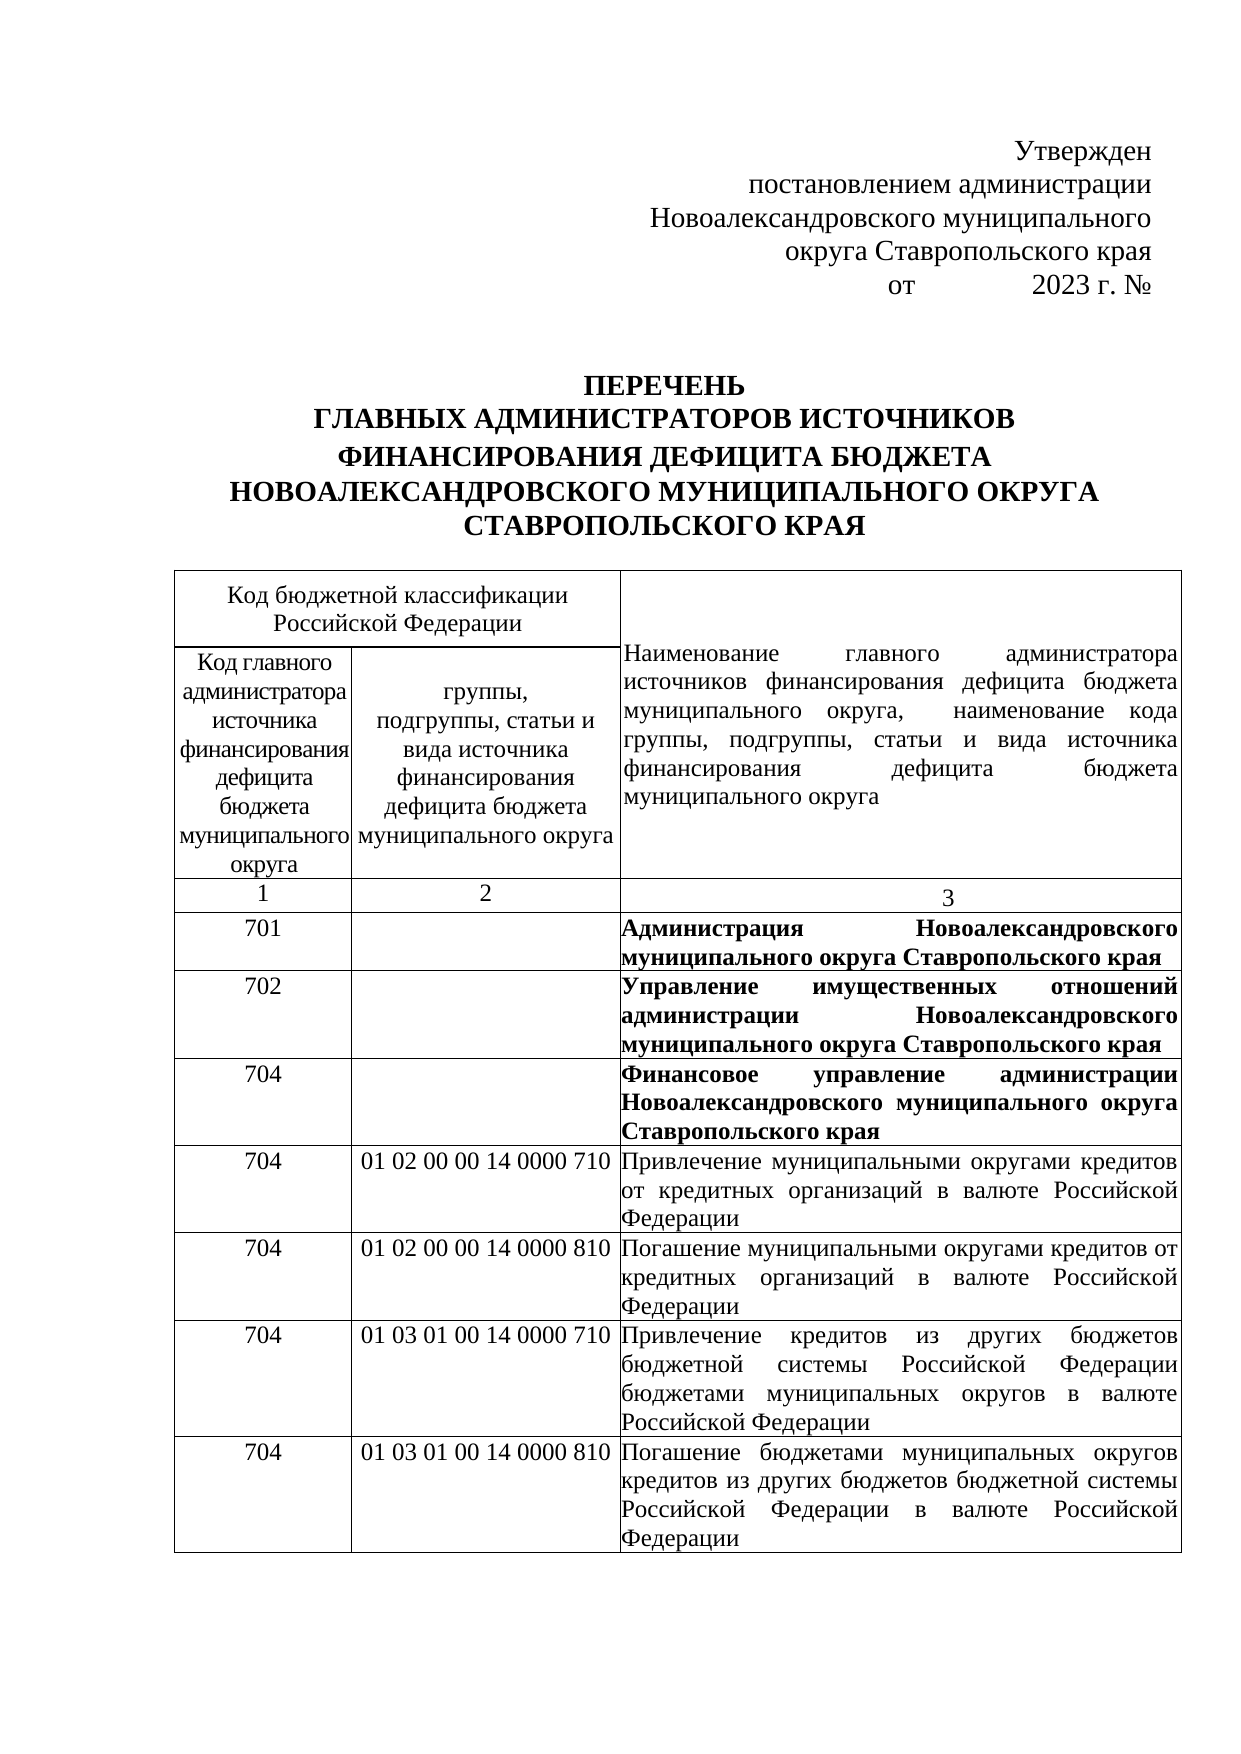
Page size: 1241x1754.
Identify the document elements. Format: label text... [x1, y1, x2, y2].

table_cell 01 03 01 00 14 0000 810 [352, 1437, 620, 1552]
table_cell 704 [175, 1233, 351, 1319]
table_cell группы, подгруппы, статьи и вида источника финансирования дефицита бюджета муниципального округа [352, 648, 620, 877]
table_cell 1 [175, 879, 351, 912]
table_cell 01 02 00 00 14 0000 710 [352, 1146, 620, 1232]
table_cell 702 [175, 971, 351, 1058]
table_cell Управление имущественных отношений администрации Новоалександровского муниципального округа Ставропольского края [621, 971, 1181, 1058]
table_cell 01 02 00 00 14 0000 810 [352, 1233, 620, 1319]
table_cell Код главного администратора источника финансирования дефицита бюджета муниципального округа [175, 648, 351, 877]
text Утвержден [177, 133, 1152, 166]
table_cell 704 [175, 1146, 351, 1232]
table_cell [352, 1059, 620, 1145]
text Новоалександровского муниципального [177, 200, 1152, 233]
table_cell 3 [621, 879, 1181, 912]
table_cell 01 03 01 00 14 0000 710 [352, 1321, 620, 1436]
table_cell 704 [175, 1437, 351, 1552]
text от 2023 г. № [177, 267, 1152, 301]
table_header Наименование главного администратора источников финансирования дефицита бюджета муниципального округа, наименование кода группы, подгруппы, статьи и вида источника финансирования дефицита бюджета муниципального округа [621, 571, 1181, 877]
table_cell Привлечение кредитов из других бюджетов бюджетной системы Российской Федерации бюджетами муниципальных округов в валюте Российской Федерации [621, 1321, 1181, 1436]
text постановлением администрации [177, 166, 1152, 200]
table_cell Погашение бюджетами муниципальных округов кредитов из других бюджетов бюджетной системы Российской Федерации в валюте Российской Федерации [621, 1437, 1181, 1552]
table_cell Привлечение муниципальными округами кредитов от кредитных организаций в валюте Российской Федерации [621, 1146, 1181, 1232]
table_cell [352, 971, 620, 1058]
table_cell 704 [175, 1059, 351, 1145]
table_cell 704 [175, 1321, 351, 1436]
table_cell 701 [175, 913, 351, 970]
title ПЕРЕЧЕНЬ [177, 368, 1152, 401]
table_cell Финансовое управление администрации Новоалександровского муниципального округа Ставропольского края [621, 1059, 1181, 1145]
table_cell 2 [352, 879, 620, 912]
text округа Ставропольского края [177, 233, 1152, 267]
title ГЛАВНЫХ АДМИНИСТРАТОРОВ ИСТОЧНИКОВ ФИНАНСИРОВАНИЯ ДЕФИЦИТА БЮДЖЕТА НОВОАЛЕКСАНДРОВСКОГО МУНИЦИПАЛЬНОГО ОКРУГА СТАВРОПОЛЬСКОГО КРАЯ [177, 401, 1152, 542]
table_cell Погашение муниципальными округами кредитов от кредитных организаций в валюте Российской Федерации [621, 1233, 1181, 1319]
table_cell Администрация Новоалександровского муниципального округа Ставропольского края [621, 913, 1181, 970]
table_cell [352, 913, 620, 970]
table_header Код бюджетной классификации Российской Федерации [175, 571, 620, 646]
